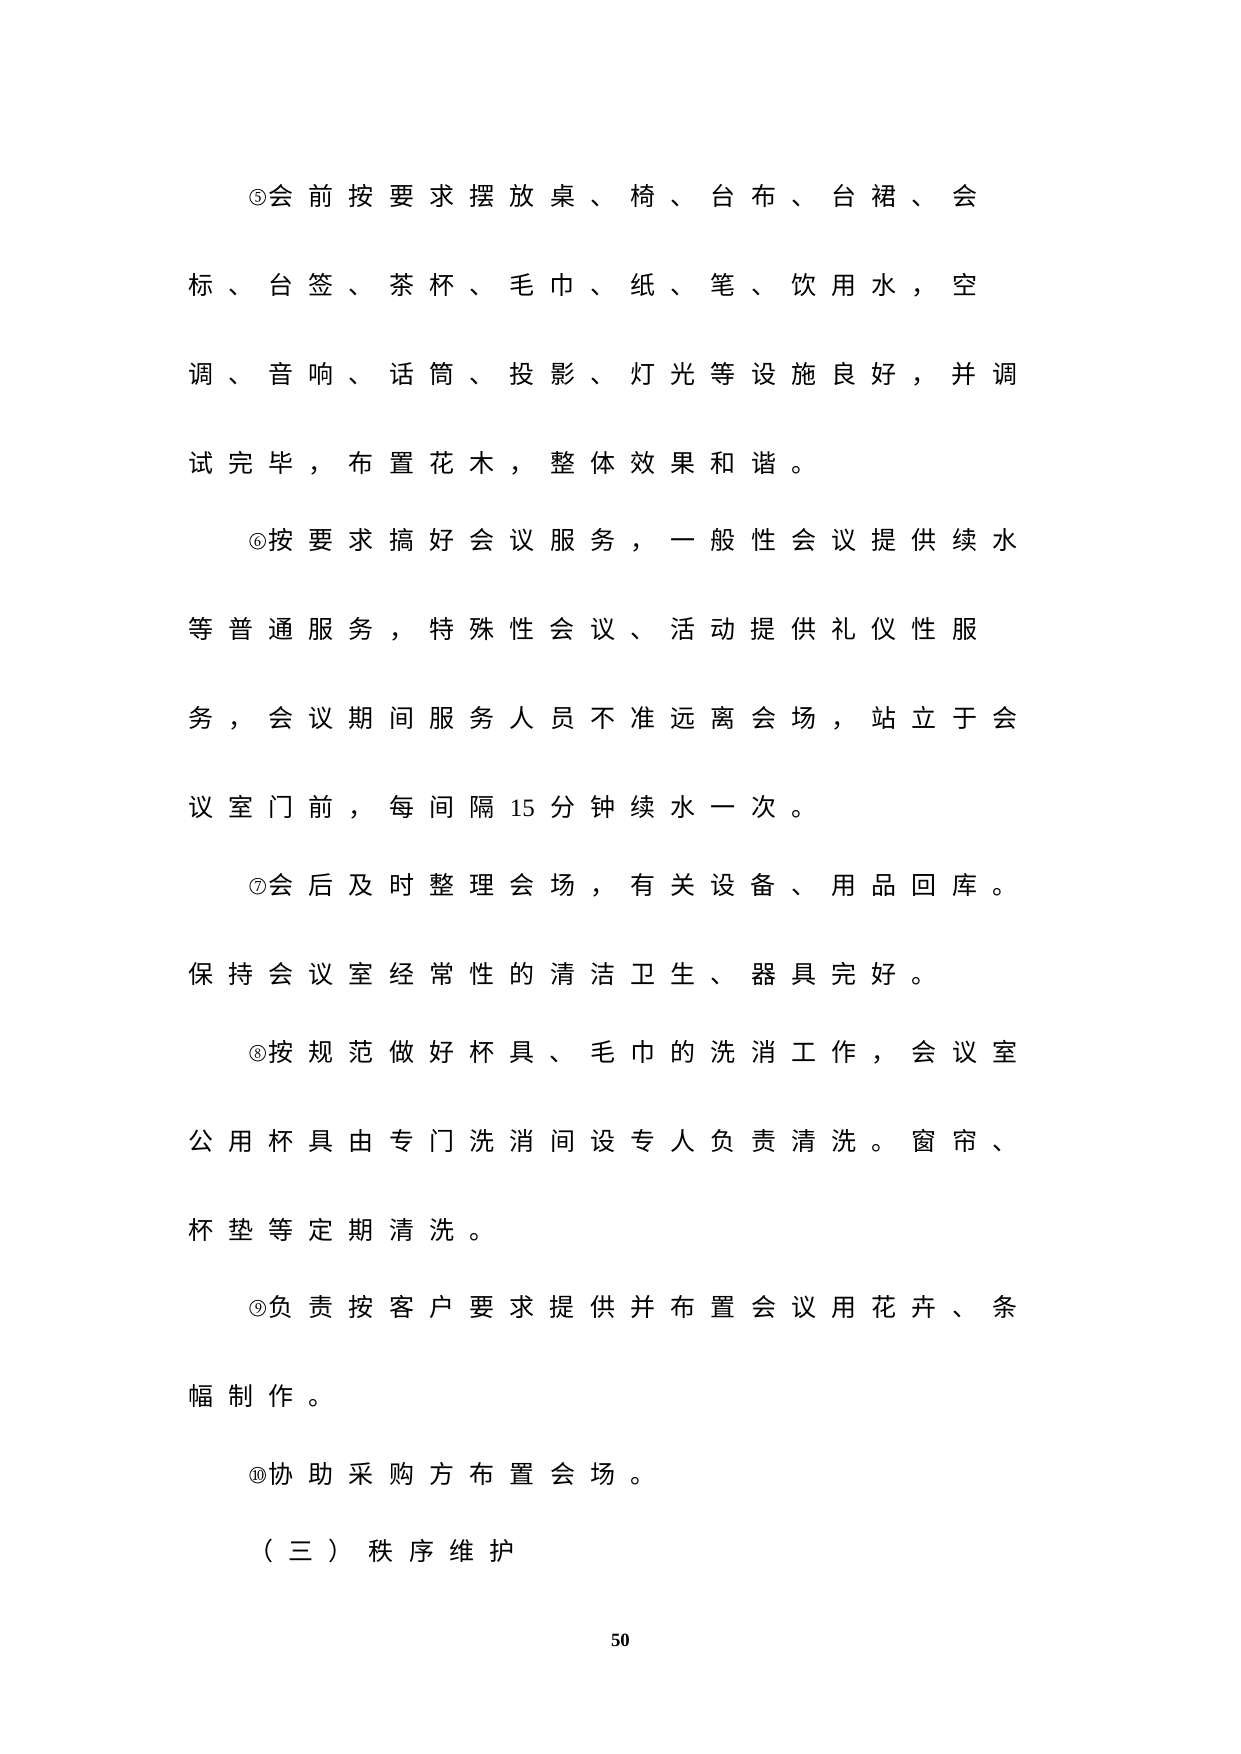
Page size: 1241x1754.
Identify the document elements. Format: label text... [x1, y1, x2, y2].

text ⑥按要求搞好会议服务，一般性会议提供续水等普通服务，特殊性会议、活动提供礼仪性服务，会议期间服务人员不准远离会场，站立于会议室门前，每间隔15分钟续水一次。 [188, 509, 1052, 836]
text ⑧按规范做好杯具、毛巾的洗消工作，会议室公用杯具由专门洗消间设专人负责清洗。窗帘、杯垫等定期清洗。 [188, 1020, 1052, 1258]
text ⑨负责按客户要求提供并布置会议用花卉、条幅制作。 [188, 1276, 1052, 1424]
text ⑩协助采购方布置会场。 [188, 1443, 1052, 1502]
list （三）秩序维护 [188, 1520, 1052, 1579]
text ⑤会前按要求摆放桌、椅、台布、台裙、会标、台签、茶杯、毛巾、纸、笔、饮用水，空调、音响、话筒、投影、灯光等设施良好，并调试完毕，布置花木，整体效果和谐。 [188, 164, 1052, 491]
text ⑦会后及时整理会场，有关设备、用品回库。保持会议室经常性的清洁卫生、器具完好。 [188, 854, 1052, 1002]
